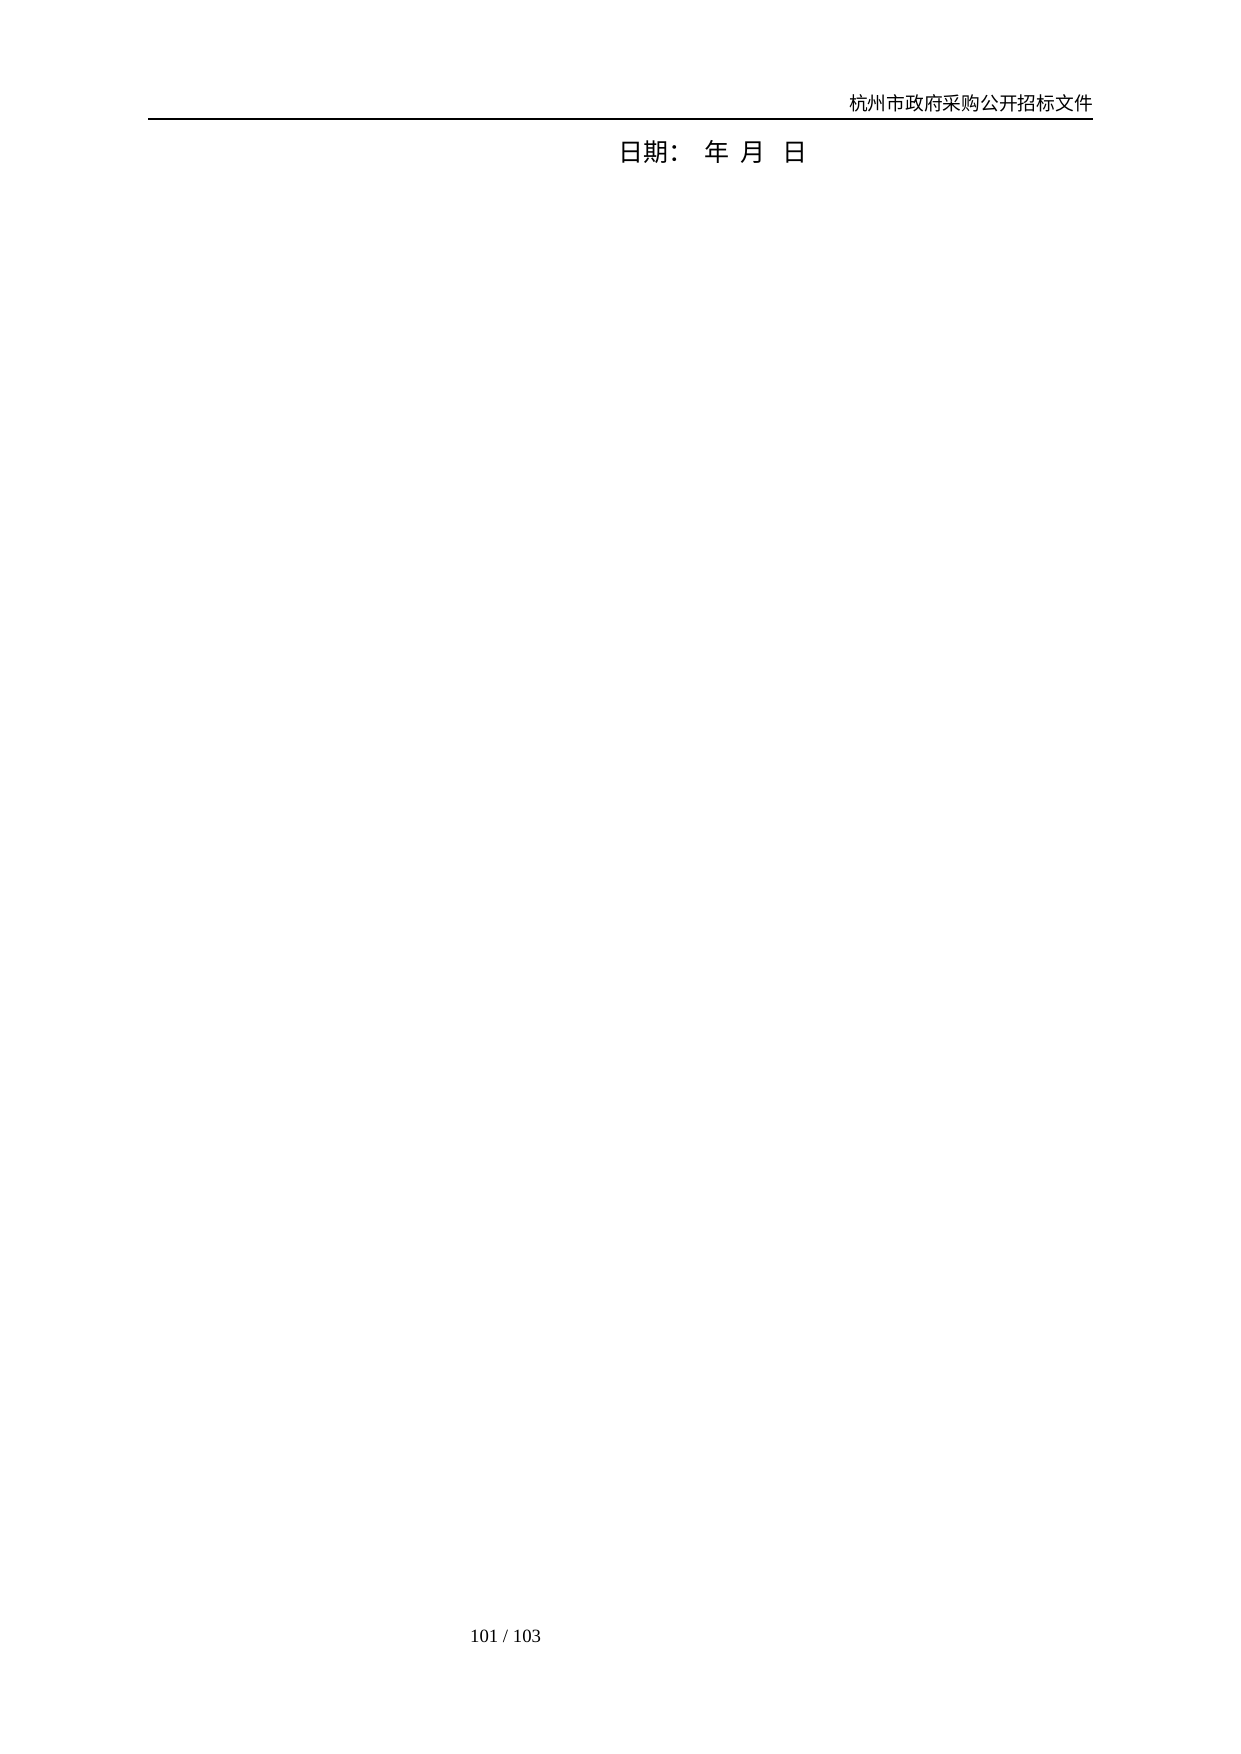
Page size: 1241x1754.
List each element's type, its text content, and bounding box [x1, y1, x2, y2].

text 日期： 年 月 日 [148, 133, 1093, 169]
